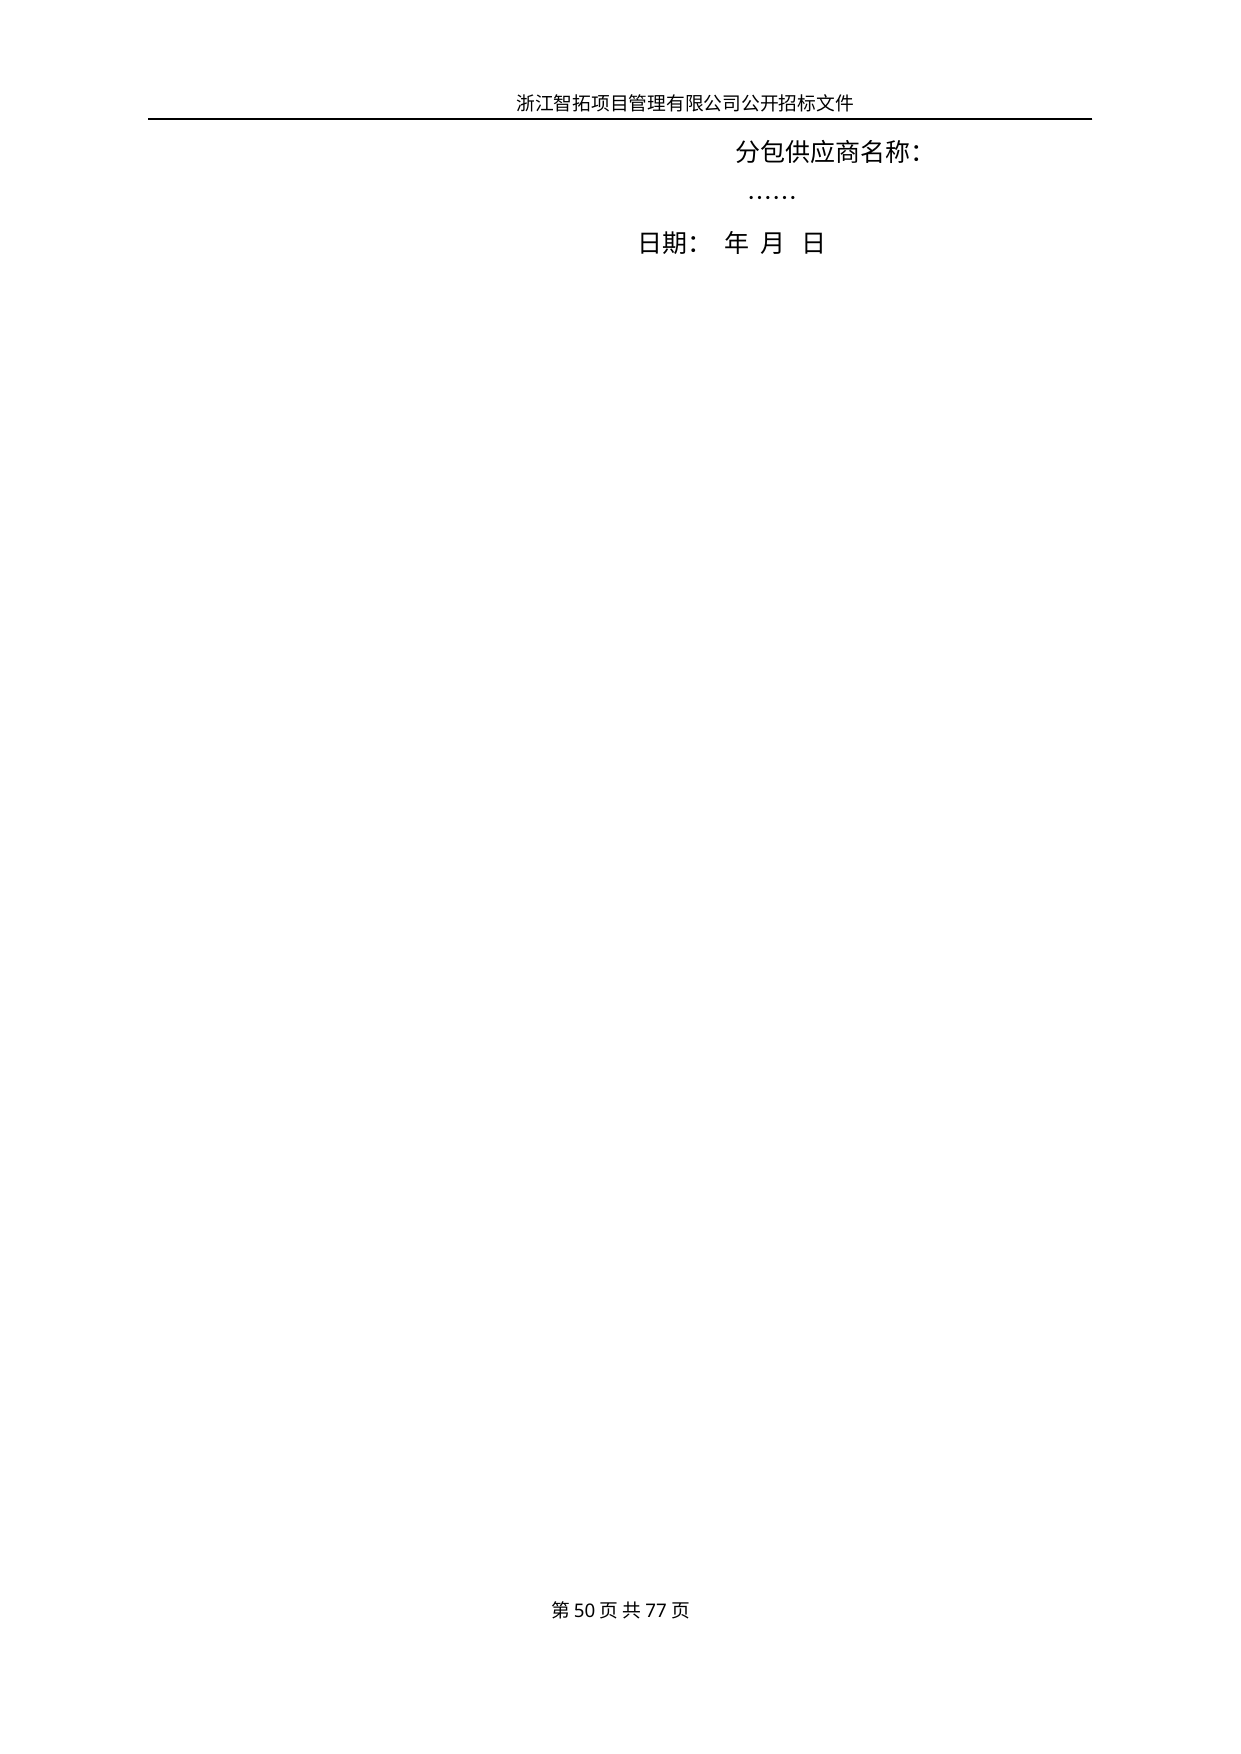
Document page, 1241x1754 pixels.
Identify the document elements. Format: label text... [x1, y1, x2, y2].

text …… [148, 178, 1092, 214]
text 日期： 年 月 日 [148, 223, 1092, 260]
text 分包供应商名称： [148, 133, 1092, 169]
